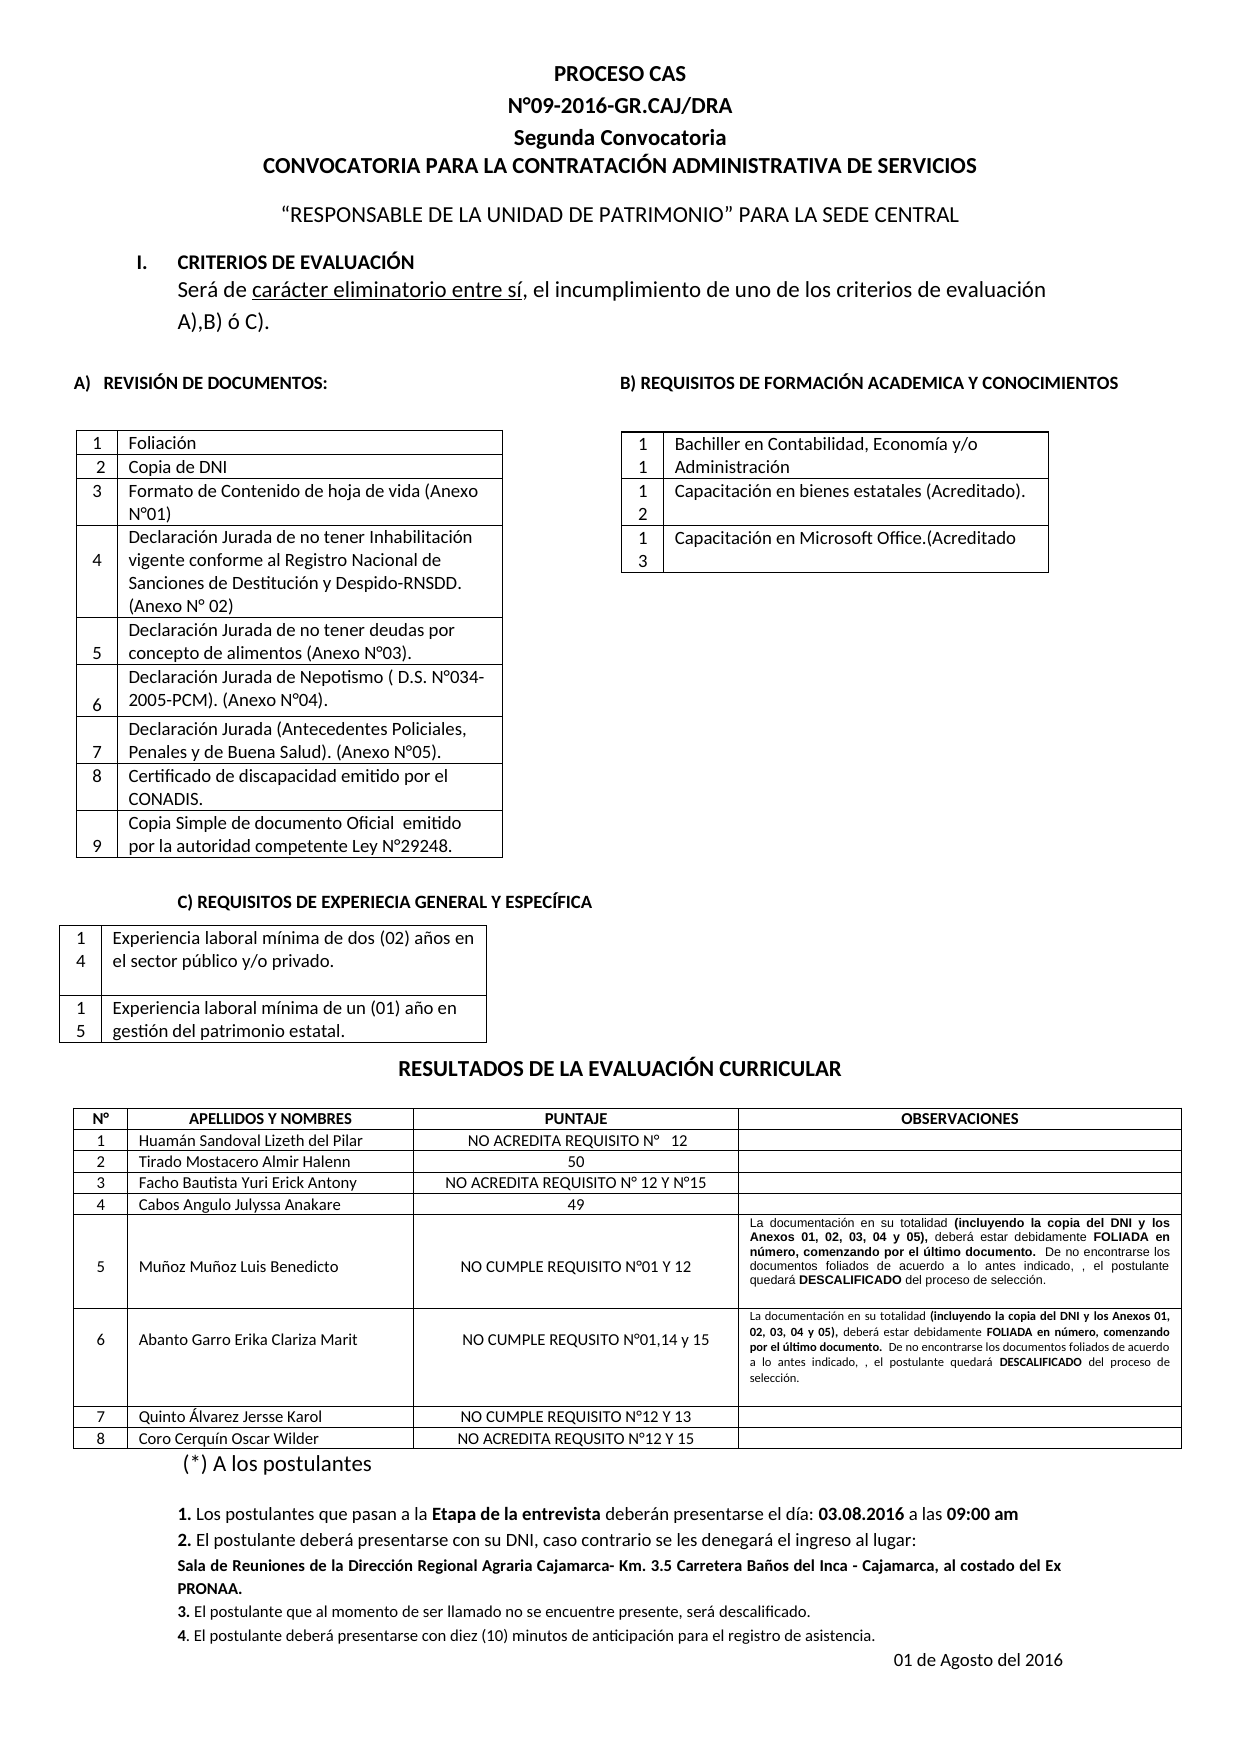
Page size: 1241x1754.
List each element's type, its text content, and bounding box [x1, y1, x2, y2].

table_header OBSERVACIONES [739, 1109, 1181, 1129]
table_header Experiencia laboral mínima de dos (02) años en el sector público y/o privado. [102, 926, 486, 995]
table_cell 2 [74, 1151, 127, 1172]
text 1. Los postulantes que pasan a la Etapa de la entrevista deberán presentarse el día: 03.08.2016 a las 09:00 am [177, 1502, 1063, 1525]
table_cell Formato de Contenido de hoja de vida (Anexo N°01) [118, 479, 502, 524]
table_cell NO ACREDITA REQUSITO N°12 Y 15 [414, 1428, 738, 1448]
table_cell 15 [60, 996, 101, 1042]
text 4. El postulante deberá presentarse con diez (10) minutos de anticipación para el registro de asistencia. [177, 1625, 1063, 1645]
table_cell 5 [77, 618, 117, 664]
table_cell 7 [74, 1407, 127, 1427]
text RESULTADOS DE LA EVALUACIÓN CURRICULAR [177, 1054, 1063, 1083]
table_cell [739, 1151, 1181, 1172]
table_cell Tirado Mostacero Almir Halenn [128, 1151, 413, 1172]
table_cell Facho Bautista Yuri Erick Antony [128, 1173, 413, 1193]
table_cell NO ACREDITA REQUISITO N° 12 [414, 1130, 738, 1150]
table_cell [739, 1194, 1181, 1214]
table_cell Capacitación en bienes estatales (Acreditado). [664, 479, 1048, 525]
table_cell Coro Cerquín Oscar Wilder [128, 1428, 413, 1448]
text C) REQUISITOS DE EXPERIECIA GENERAL Y ESPECÍFICA [177, 890, 1137, 913]
table_cell Declaración Jurada de Nepotismo ( D.S. N°034-2005-PCM). (Anexo N°04). [118, 665, 502, 716]
table_cell 4 [77, 526, 117, 617]
table_header Foliación [118, 431, 502, 454]
table_cell Huamán Sandoval Lizeth del Pilar [128, 1130, 413, 1150]
text (*) A los postulantes [177, 1449, 1063, 1477]
table_header Bachiller en Contabilidad, Economía y/o Administración [664, 433, 1048, 478]
table_cell NO CUMPLE REQUISITO N°12 Y 13 [414, 1407, 738, 1427]
table_header N° [74, 1109, 127, 1129]
table_cell Copia de DNI [118, 455, 502, 478]
table_cell 6 [77, 665, 117, 716]
list REVISIÓN DE DOCUMENTOS: B) REQUISITOS DE FORMACIÓN ACADEMICA Y CONOCIMIENTOS [74, 371, 1137, 394]
table_cell 3 [77, 479, 117, 524]
table_cell [739, 1407, 1181, 1427]
table_cell 8 [74, 1428, 127, 1448]
text 2. El postulante deberá presentarse con su DNI, caso contrario se les denegará el ingreso al lugar: [177, 1529, 1063, 1552]
table_header 14 [60, 926, 101, 995]
table_cell 9 [77, 811, 117, 857]
text CONVOCATORIA PARA LA CONTRATACIÓN ADMINISTRATIVA DE SERVICIOS [177, 152, 1063, 179]
table_cell Declaración Jurada (Antecedentes Policiales, Penales y de Buena Salud). (Anexo N°05). [118, 717, 502, 763]
text “RESPONSABLE DE LA UNIDAD DE PATRIMONIO” PARA LA SEDE CENTRAL [177, 200, 1063, 228]
table_cell NO CUMPLE REQUISITO N°01 Y 12 [414, 1215, 738, 1308]
table_cell NO CUMPLE REQUSITO N°01,14 y 15 [414, 1309, 738, 1406]
table_cell 50 [414, 1151, 738, 1172]
table_cell 1 [74, 1130, 127, 1150]
table_cell 2 [77, 455, 117, 478]
table_cell 13 [622, 526, 663, 572]
table_cell Declaración Jurada de no tener deudas por concepto de alimentos (Anexo N°03). [118, 618, 502, 664]
text N°09-2016-GR.CAJ/DRA [177, 91, 1063, 119]
list CRITERIOS DE EVALUACIÓN [148, 249, 1063, 275]
text Segunda Convocatoria [177, 123, 1063, 152]
table_cell 8 [77, 764, 117, 810]
text PROCESO CAS [177, 59, 1063, 87]
text 01 de Agosto del 2016 [177, 1648, 1063, 1671]
table_cell 4 [74, 1194, 127, 1214]
table_cell 12 [622, 479, 663, 525]
table_header PUNTAJE [414, 1109, 738, 1129]
table_cell Quinto Álvarez Jersse Karol [128, 1407, 413, 1427]
table_cell [739, 1130, 1181, 1150]
table_header 1 [77, 431, 117, 454]
table_cell [739, 1173, 1181, 1193]
table_cell [739, 1428, 1181, 1448]
table_cell La documentación en su totalidad (incluyendo la copia del DNI y los Anexos 01, 02, 03, 04 y 05), deberá estar debidamente FOLIADA en número, comenzando por el último documento. De no encontrarse los documentos foliados de acuerdo a lo antes indicado, , el postulante quedará DESCALIFICADO del proceso de selección. [739, 1215, 1181, 1308]
text Será de carácter eliminatorio entre sí, el incumplimiento de uno de los criterios de evaluación A),B) ó C). [177, 275, 1063, 335]
table_cell NO ACREDITA REQUISITO N° 12 Y N°15 [414, 1173, 738, 1193]
table_header APELLIDOS Y NOMBRES [128, 1109, 413, 1129]
table_cell La documentación en su totalidad (incluyendo la copia del DNI y los Anexos 01, 02, 03, 04 y 05), deberá estar debidamente FOLIADA en número, comenzando por el último documento. De no encontrarse los documentos foliados de acuerdo a lo antes indicado, , el postulante quedará DESCALIFICADO del proceso de selección. [739, 1309, 1181, 1406]
table_cell Experiencia laboral mínima de un (01) año en gestión del patrimonio estatal. [102, 996, 486, 1042]
table_cell 49 [414, 1194, 738, 1214]
table_cell 6 [74, 1309, 127, 1406]
table_cell Declaración Jurada de no tener Inhabilitación vigente conforme al Registro Nacional de Sanciones de Destitución y Despido-RNSDD. (Anexo N° 02) [118, 526, 502, 617]
table_cell 7 [77, 717, 117, 763]
table_header 11 [622, 433, 663, 478]
table_cell 3 [74, 1173, 127, 1193]
table_cell Abanto Garro Erika Clariza Marit [128, 1309, 413, 1406]
table_cell 5 [74, 1215, 127, 1308]
text Sala de Reuniones de la Dirección Regional Agraria Cajamarca- Km. 3.5 Carretera Baños del Inca - Cajamarca, al costado del Ex PRONAA. [177, 1555, 1063, 1599]
table_cell Certificado de discapacidad emitido por el CONADIS. [118, 764, 502, 810]
text 3. El postulante que al momento de ser llamado no se encuentre presente, será descalificado. [177, 1602, 1063, 1622]
table_cell Cabos Angulo Julyssa Anakare [128, 1194, 413, 1214]
table_cell Copia Simple de documento Oficial emitido por la autoridad competente Ley N°29248. [118, 811, 502, 857]
table_cell Capacitación en Microsoft Office.(Acreditado [664, 526, 1048, 572]
table_cell Muñoz Muñoz Luis Benedicto [128, 1215, 413, 1308]
